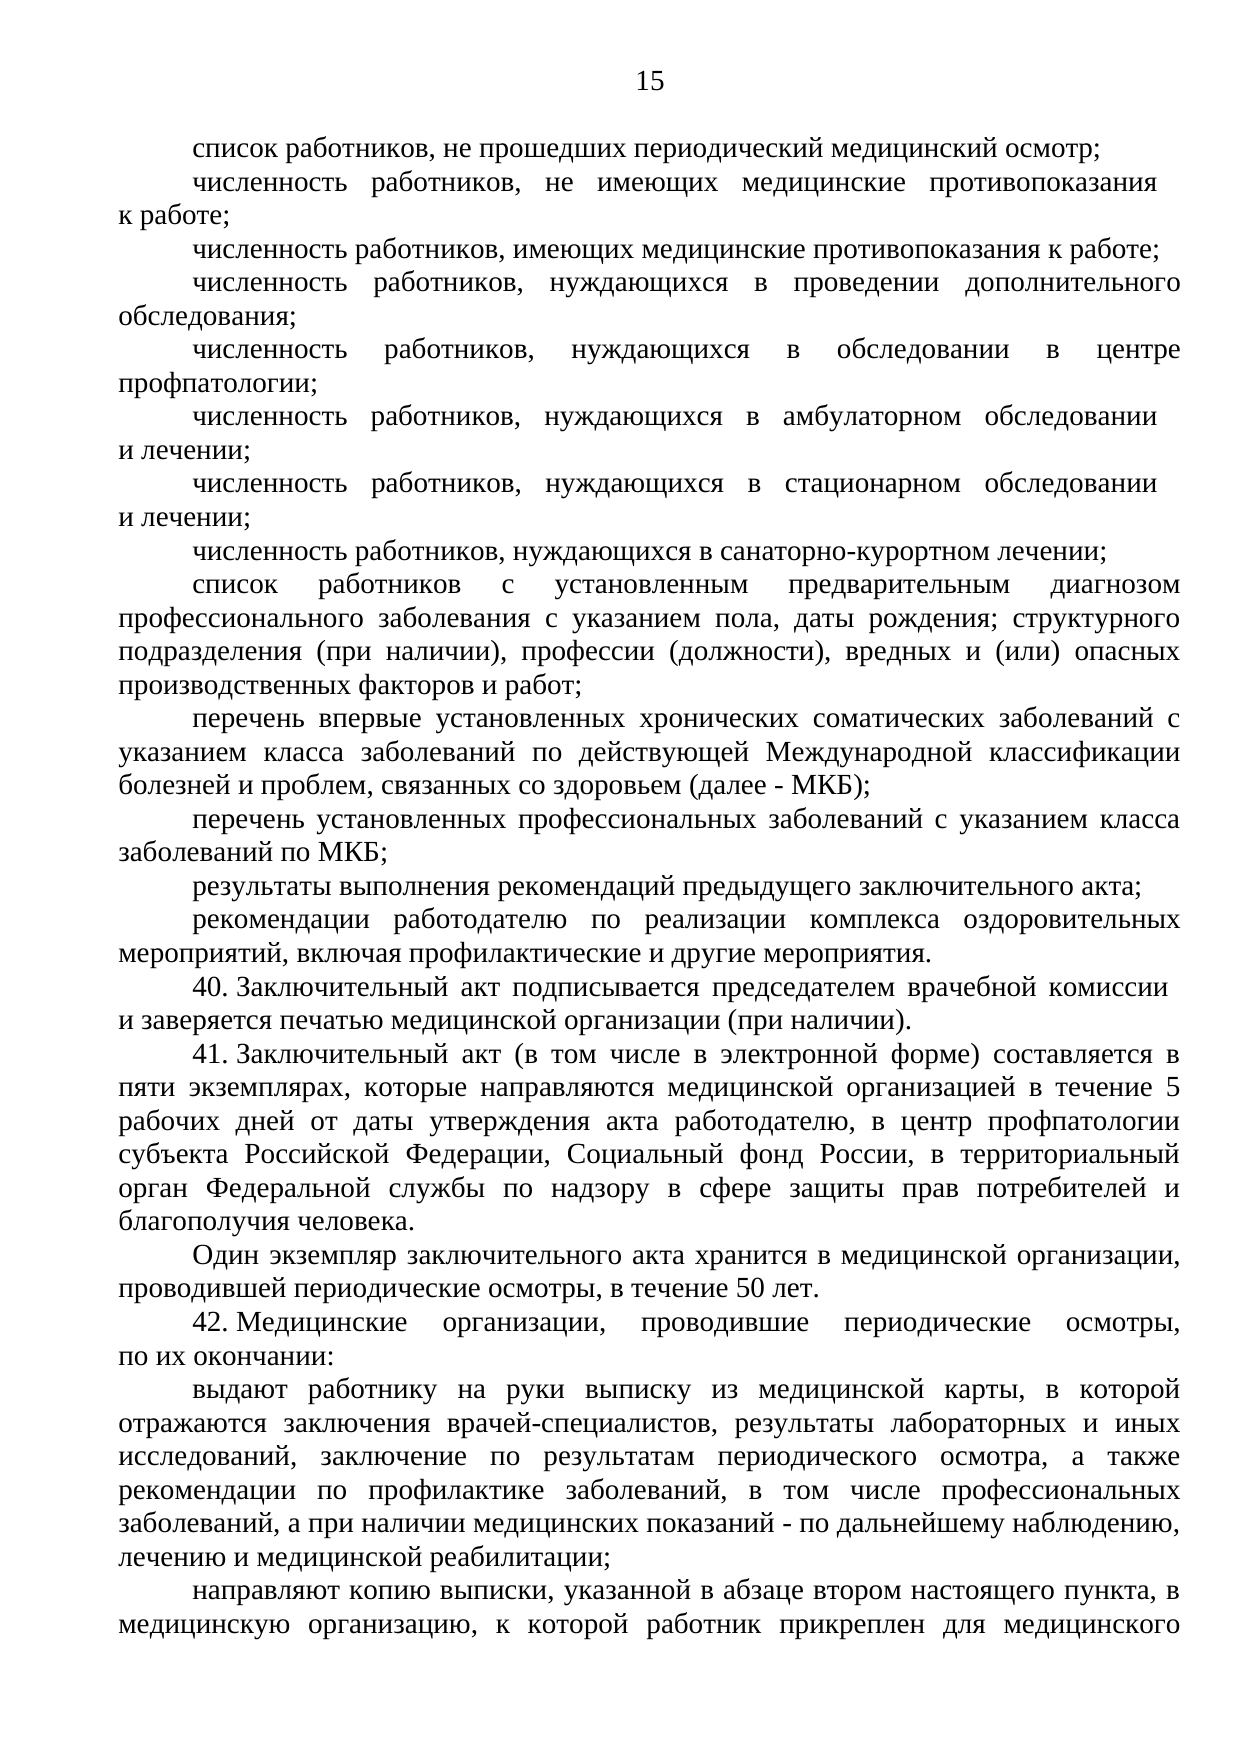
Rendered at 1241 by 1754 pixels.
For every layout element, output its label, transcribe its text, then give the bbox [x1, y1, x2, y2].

text результаты выполнения рекомендаций предыдущего заключительного акта; [118, 868, 1181, 902]
text перечень впервые установленных хронических соматических заболеваний с указанием класса заболеваний по действующей Международной классификации болезней и проблем, связанных со здоровьем (далее - МКБ); [118, 700, 1181, 801]
text численность работников, не имеющих медицинские противопоказания к работе; [118, 164, 1181, 231]
text рекомендации работодателю по реализации комплекса оздоровительных мероприятий, включая профилактические и другие мероприятия. [118, 902, 1181, 969]
text список работников с установленным предварительным диагнозом профессионального заболевания с указанием пола, даты рождения; структурного подразделения (при наличии), профессии (должности), вредных и (или) опасных производственных факторов и работ; [118, 566, 1181, 700]
text выдают работнику на руки выписку из медицинской карты, в которой отражаются заключения врачей-специалистов, результаты лабораторных и иных исследований, заключение по результатам периодического осмотра, а также рекомендации по профилактике заболеваний, в том числе профессиональных заболеваний, а при наличии медицинских показаний - по дальнейшему наблюдению, лечению и медицинской реабилитации; [118, 1371, 1181, 1572]
text численность работников, имеющих медицинские противопоказания к работе; [118, 231, 1181, 264]
text 41. Заключительный акт (в том числе в электронной форме) составляется в пяти экземплярах, которые направляются медицинской организацией в течение 5 рабочих дней от даты утверждения акта работодателю, в центр профпатологии субъекта Российской Федерации, Социальный фонд России, в территориальный орган Федеральной службы по надзору в сфере защиты прав потребителей и благополучия человека. [118, 1036, 1181, 1237]
text численность работников, нуждающихся в стационарном обследовании и лечении; [118, 466, 1181, 533]
text численность работников, нуждающихся в обследовании в центре профпатологии; [118, 331, 1181, 398]
text численность работников, нуждающихся в амбулаторном обследовании и лечении; [118, 398, 1181, 466]
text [118, 1572, 1181, 1606]
text 42. Медицинские организации, проводившие периодические осмотры, по их окончании: [118, 1304, 1181, 1371]
text численность работников, нуждающихся в санаторно-курортном лечении; [118, 533, 1181, 566]
text Один экземпляр заключительного акта хранится в медицинской организации, проводившей периодические осмотры, в течение 50 лет. [118, 1237, 1181, 1304]
text список работников, не прошедших периодический медицинский осмотр; [118, 130, 1181, 164]
text 40. Заключительный акт подписывается председателем врачебной комиссии и заверяется печатью медицинской организации (при наличии). [118, 969, 1181, 1036]
text численность работников, нуждающихся в проведении дополнительного обследования; [118, 264, 1181, 331]
text перечень установленных профессиональных заболеваний с указанием класса заболеваний по МКБ; [118, 801, 1181, 868]
